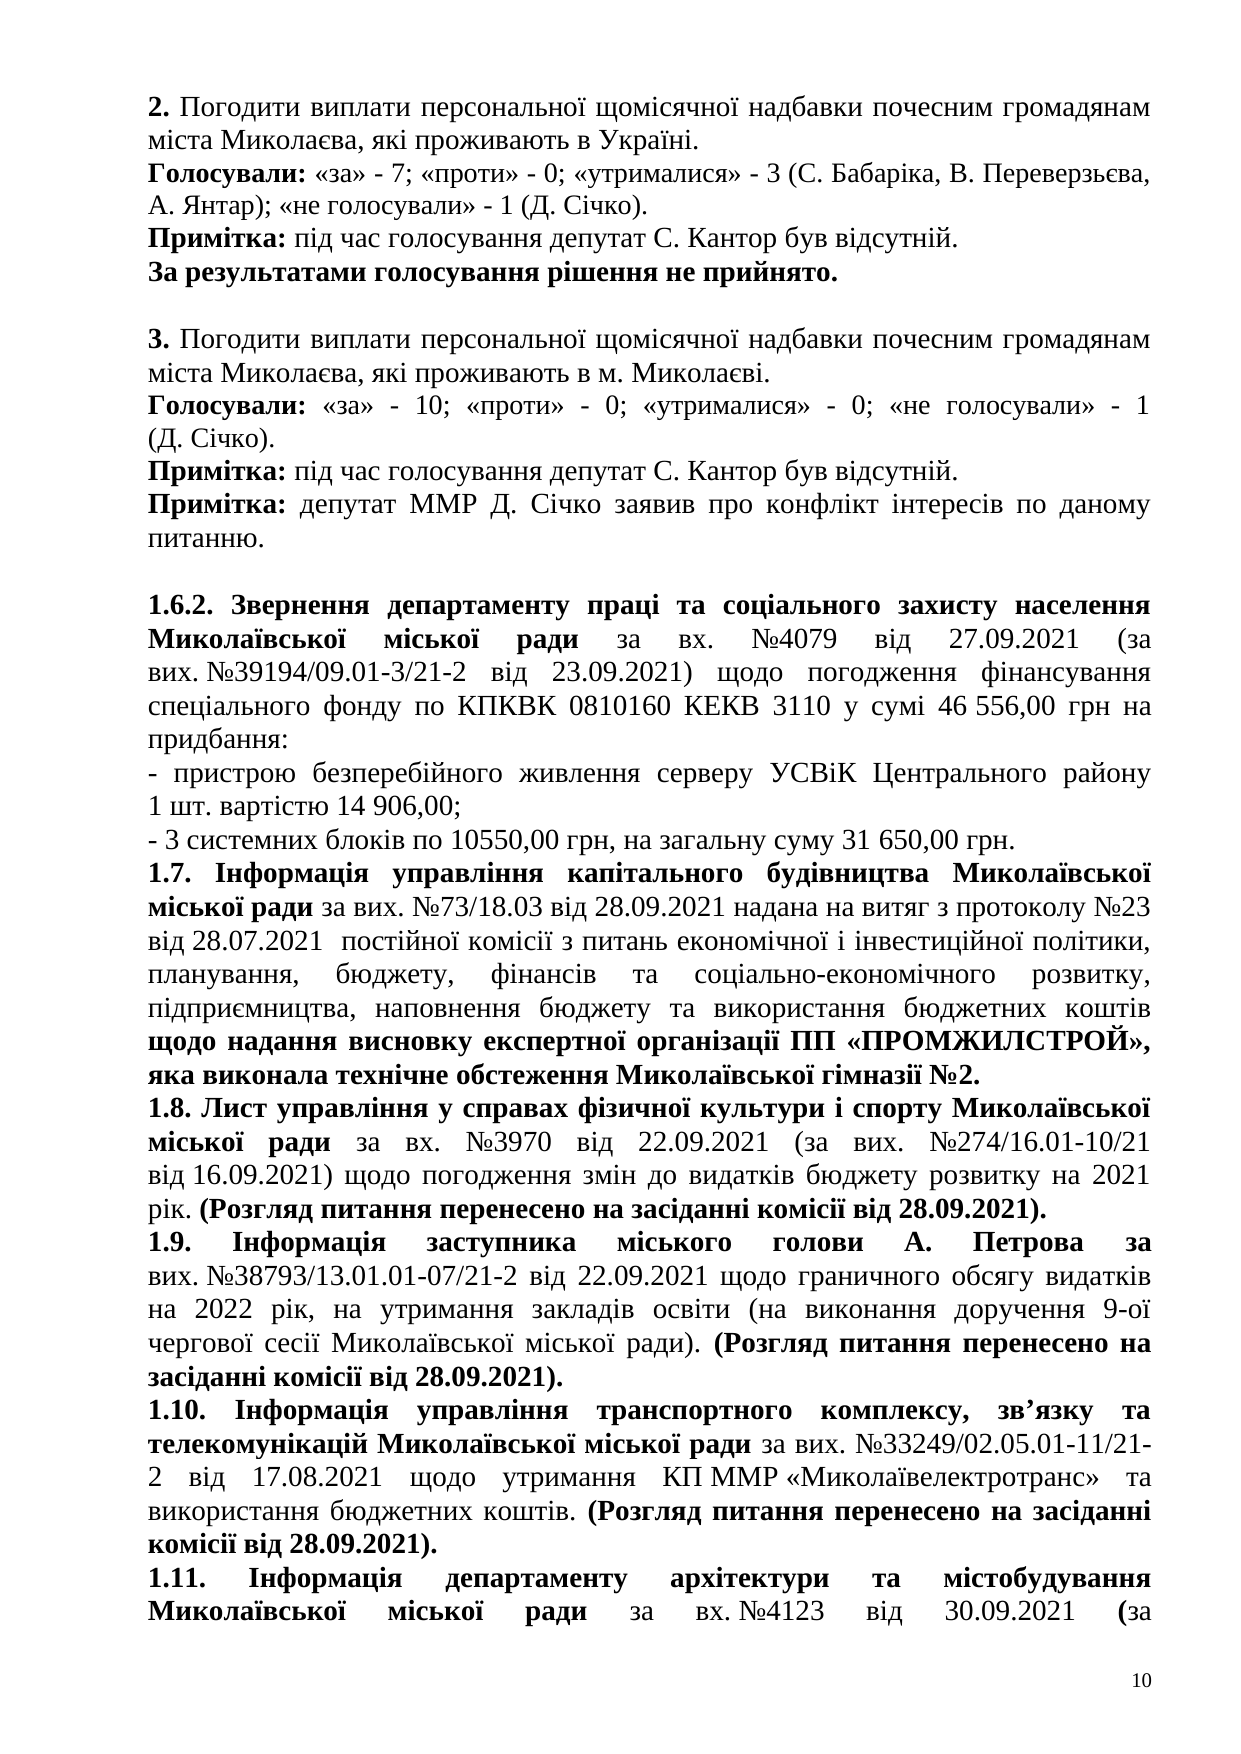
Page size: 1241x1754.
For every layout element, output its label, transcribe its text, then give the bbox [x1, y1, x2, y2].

text 1.7. Інформація управління капітального будівництва Миколаївської міської ради за вих. №73/18.03 від 28.09.2021 надана на витяг з протоколу №23 від 28.07.2021 постійної комісії з питань економічної і інвестиційної політики, планування, бюджету, фінансів та соціально-економічного розвитку, підприємництва, наповнення бюджету та використання бюджетних коштів щодо надання висновку експертної організації ПП «ПРОМЖИЛСТРОЙ», яка виконала технічне обстеження Миколаївської гімназії №2. [148, 856, 1152, 1090]
text 3. Погодити виплати персональної щомісячної надбавки почесним громадянам міста Миколаєва, які проживають в м. Миколаєві. [148, 321, 1152, 388]
text Примітка: депутат ММР Д. Січко заявив про конфлікт інтересів по даному питанню. [148, 487, 1152, 554]
text За результатами голосування рішення не прийнято. [148, 254, 1152, 288]
text Голосували: «за» - 7; «проти» - 0; «утрималися» - 3 (С. Бабаріка, В. Переверзьєва, А. Янтар); «не голосували» - 1 (Д. Січко). [148, 156, 1152, 221]
text 2. Погодити виплати персональної щомісячної надбавки почесним громадянам міста Миколаєва, які проживають в Україні. [148, 89, 1152, 156]
text 1.9. Інформація заступника міського голови А. Петрова за вих. №38793/13.01.01-07/21-2 від 22.09.2021 щодо граничного обсягу видатків на 2022 рік, на утримання закладів освіти (на виконання доручення 9-ої чергової сесії Миколаївської міської ради). (Розгляд питання перенесено на засіданні комісії від 28.09.2021). [148, 1224, 1152, 1392]
text Примітка: під час голосування депутат С. Кантор був відсутній. [148, 453, 1152, 487]
text Примітка: під час голосування депутат С. Кантор був відсутній. [148, 221, 1152, 254]
text 1.6.2. Звернення департаменту праці та соціального захисту населення Миколаївської міської ради за вх. №4079 від 27.09.2021 (за вих. №39194/09.01-3/21-2 від 23.09.2021) щодо погодження фінансування спеціального фонду по КПКВК 0810160 КЕКВ 3110 у сумі 46 556,00 грн на придбання: [148, 587, 1152, 755]
text 1.8. Лист управління у справах фізичної культури і спорту Миколаївської міської ради за вх. №3970 від 22.09.2021 (за вих. №274/16.01-10/21 від 16.09.2021) щодо погодження змін до видатків бюджету розвитку на 2021 рік. (Розгляд питання перенесено на засіданні комісії від 28.09.2021). [148, 1090, 1152, 1224]
text - пристрою безперебійного живлення серверу УСВіК Центрального району 1 шт. вартістю 14 906,00; [148, 755, 1152, 822]
text - 3 системних блоків по 10550,00 грн, на загальну суму 31 650,00 грн. [148, 822, 1152, 856]
text Голосували: «за» - 10; «проти» - 0; «утрималися» - 0; «не голосували» - 1 (Д. Січко). [148, 388, 1152, 453]
text 1.10. Інформація управління транспортного комплексу, зв’язку та телекомунікацій Миколаївської міської ради за вих. №33249/02.05.01-11/21-2 від 17.08.2021 щодо утримання КП ММР «Миколаївелектротранс» та використання бюджетних коштів. (Розгляд питання перенесено на засіданні комісії від 28.09.2021). [148, 1493, 1152, 1560]
text 1.10. Інформація управління транспортного комплексу, зв’язку та телекомунікацій Миколаївської міської ради за вих. №33249/02.05.01-11/21-2 від 17.08.2021 щодо утримання КП ММР «Миколаївелектротранс» та використання бюджетних коштів. (Розгляд питання перенесено на засіданні комісії від 28.09.2021). [148, 1392, 1152, 1485]
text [148, 1560, 1152, 1627]
